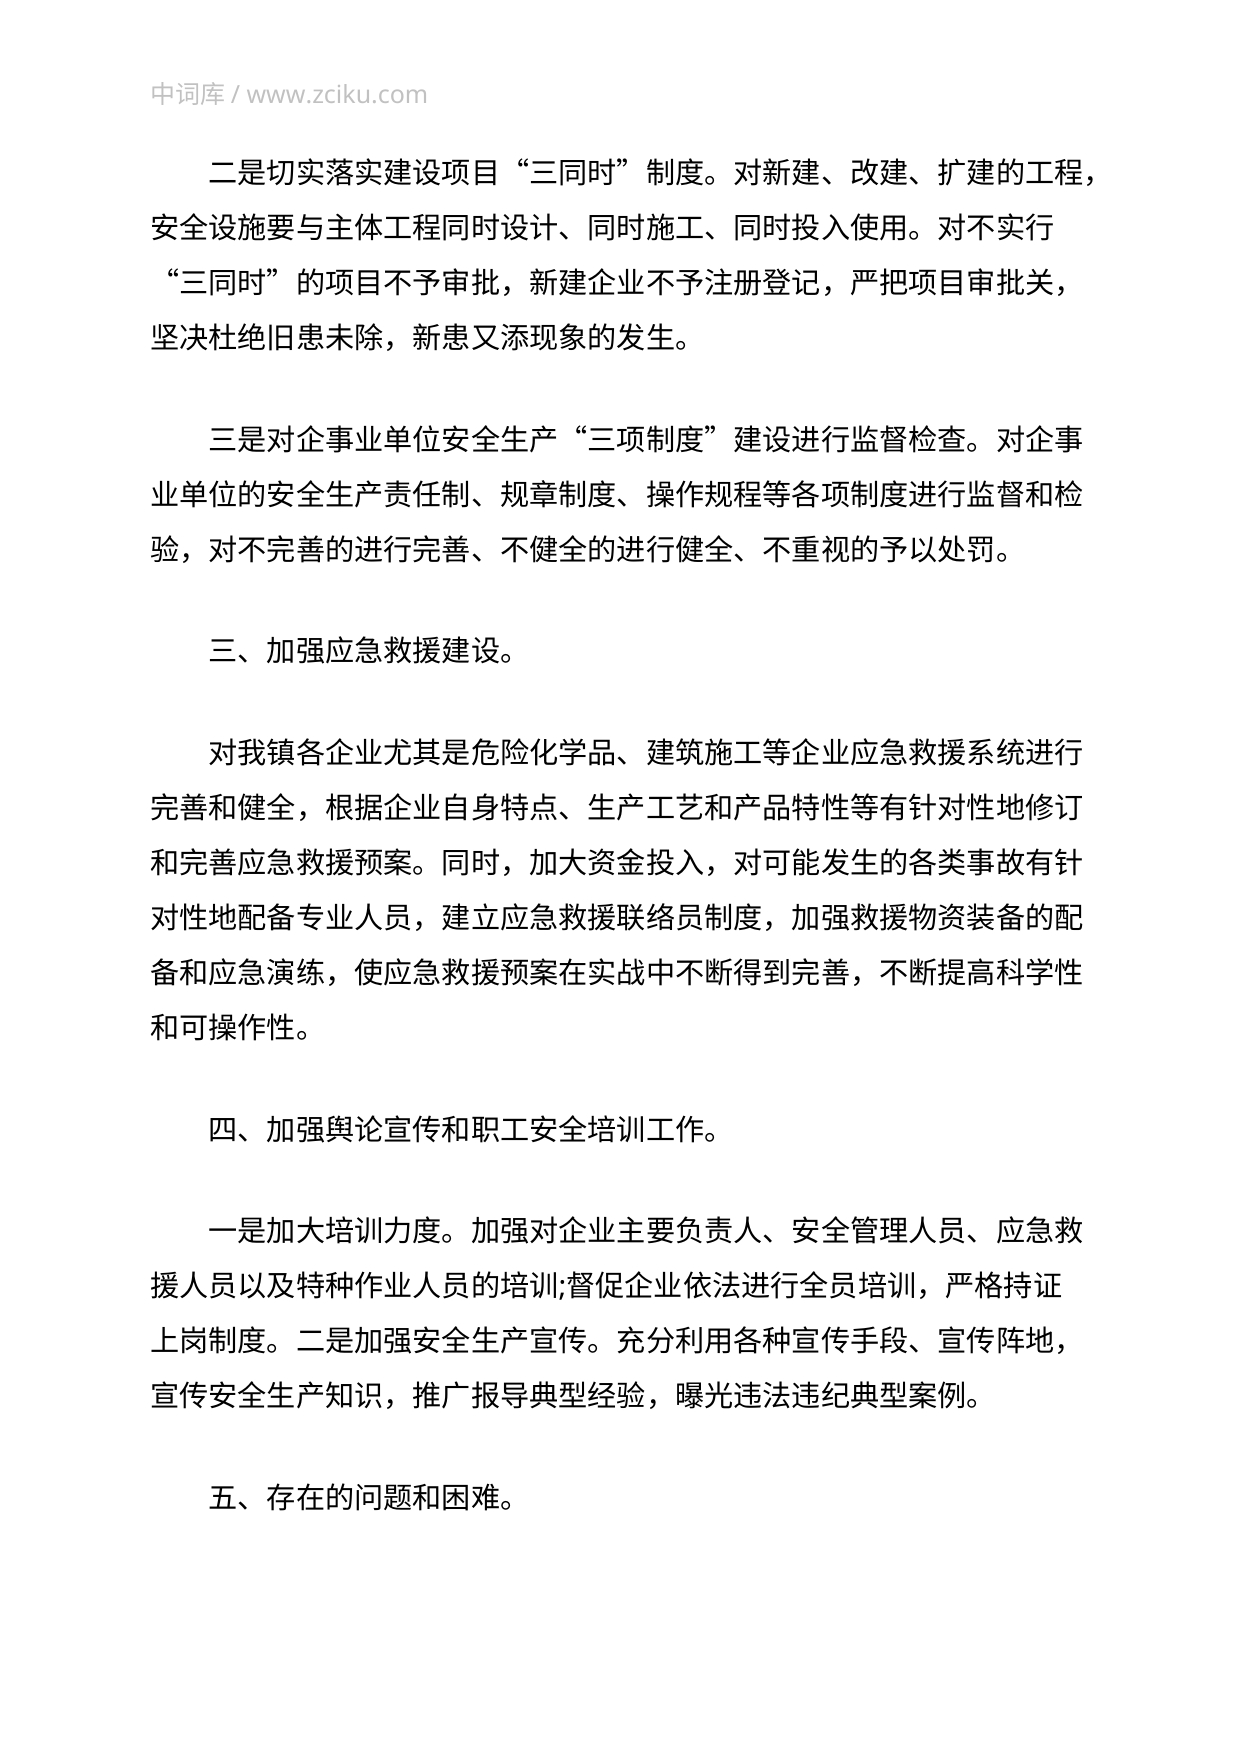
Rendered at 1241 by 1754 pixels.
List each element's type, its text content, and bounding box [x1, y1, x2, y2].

text 一是加大培训力度。加强对企业主要负责人、安全管理人员、应急救援人员以及特种作业人员的培训;督促企业依法进行全员培训，严格持证上岗制度。二是加强安全生产宣传。充分利用各种宣传手段、宣传阵地，宣传安全生产知识，推广报导典型经验，曝光违法违纪典型案例。 [150, 1208, 1090, 1415]
text 四、加强舆论宣传和职工安全培训工作。 [150, 1106, 1090, 1148]
text 对我镇各企业尤其是危险化学品、建筑施工等企业应急救援系统进行完善和健全，根据企业自身特点、生产工艺和产品特性等有针对性地修订和完善应急救援预案。同时，加大资金投入，对可能发生的各类事故有针对性地配备专业人员，建立应急救援联络员制度，加强救援物资装备的配备和应急演练，使应急救援预案在实战中不断得到完善，不断提高科学性和可操作性。 [150, 730, 1090, 1047]
text 五、存在的问题和困难。 [150, 1474, 1090, 1517]
text 二是切实落实建设项目“三同时”制度。对新建、改建、扩建的工程，安全设施要与主体工程同时设计、同时施工、同时投入使用。对不实行“三同时”的项目不予审批，新建企业不予注册登记，严把项目审批关，坚决杜绝旧患未除，新患又添现象的发生。 [150, 150, 1090, 357]
text 三、加强应急救援建设。 [150, 628, 1090, 670]
text 三是对企事业单位安全生产“三项制度”建设进行监督检查。对企事业单位的安全生产责任制、规章制度、操作规程等各项制度进行监督和检验，对不完善的进行完善、不健全的进行健全、不重视的予以处罚。 [150, 416, 1090, 568]
